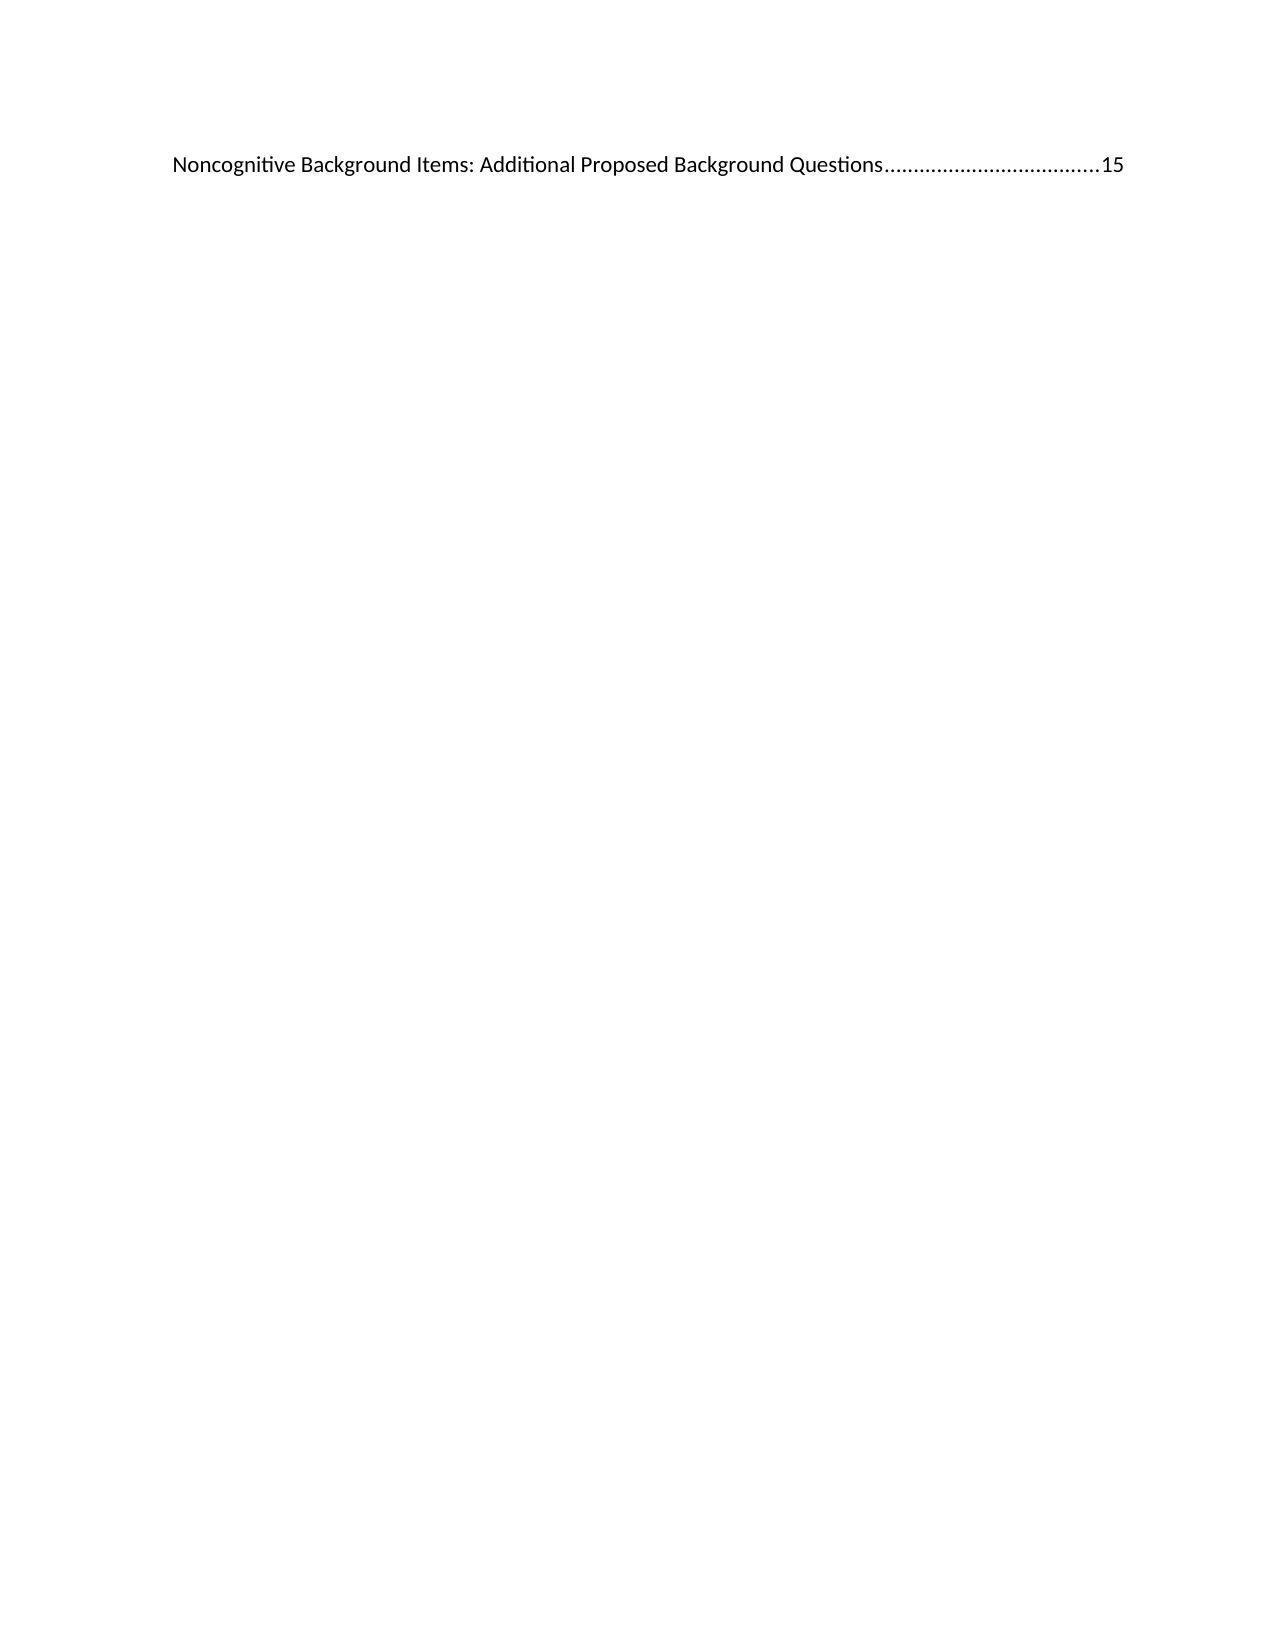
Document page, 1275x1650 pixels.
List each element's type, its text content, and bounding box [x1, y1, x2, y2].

text Noncognitive Background Items: Additional Proposed Background Questions 15 [172, 150, 1125, 178]
